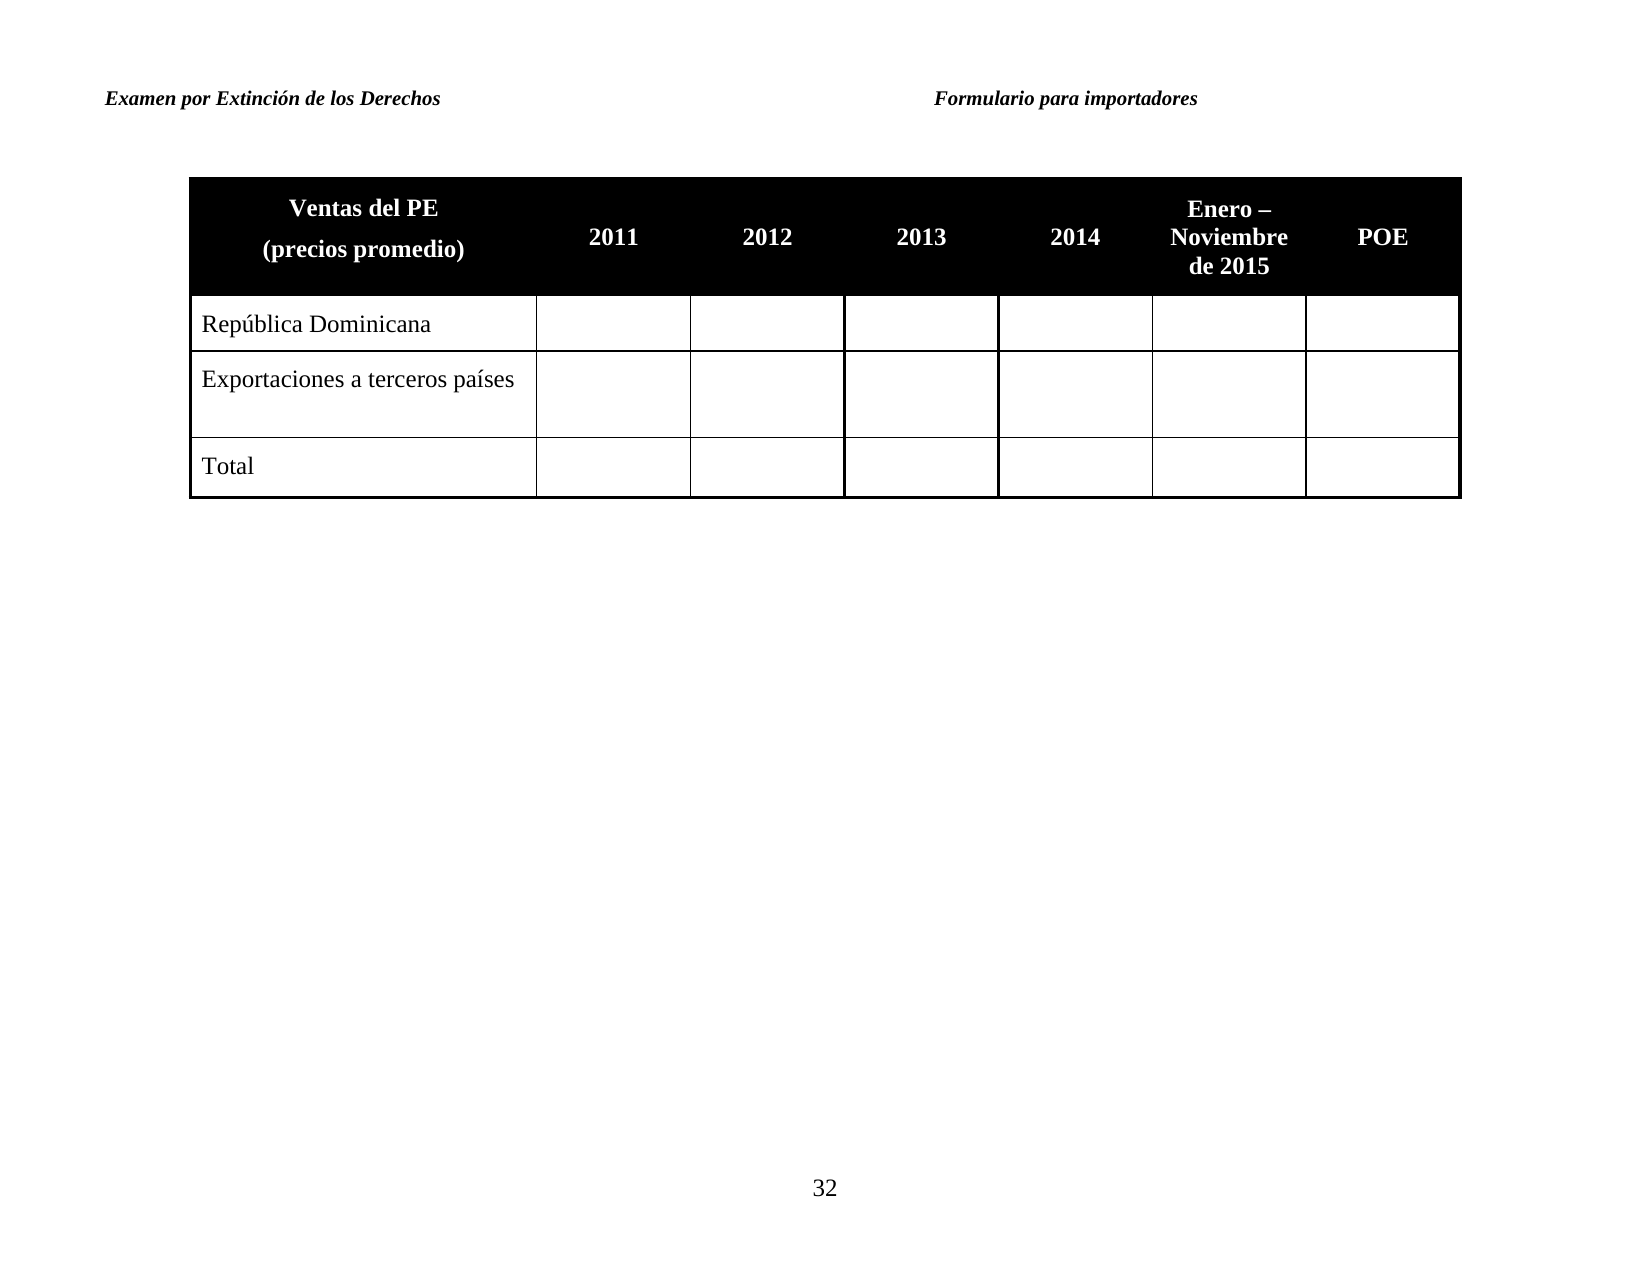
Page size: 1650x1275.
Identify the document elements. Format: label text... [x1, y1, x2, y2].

table_cell [1153, 352, 1305, 437]
table_header 2013 [846, 180, 997, 293]
table_header 2011 [537, 180, 690, 293]
table_cell Total [192, 438, 536, 496]
table_header 2012 [691, 180, 843, 293]
table_cell [691, 296, 843, 350]
table_cell [846, 296, 997, 350]
table_cell [1307, 296, 1458, 350]
table_cell [1153, 296, 1305, 350]
table_header Enero – Noviembre de 2015 [1153, 180, 1305, 293]
table_cell [1000, 296, 1152, 350]
table_cell [537, 296, 690, 350]
table_cell [1000, 438, 1152, 496]
table_cell [846, 352, 997, 437]
table_header Ventas del PE (precios promedio) [192, 180, 536, 293]
table_cell [1000, 352, 1152, 437]
table_cell Exportaciones a terceros países [192, 352, 536, 437]
table_cell [537, 352, 690, 437]
table_cell [691, 438, 843, 496]
table_cell [1153, 438, 1305, 496]
table_cell República Dominicana [192, 296, 536, 350]
table_cell [846, 438, 997, 496]
table_cell [1307, 352, 1458, 437]
table_header 2014 [1000, 180, 1152, 293]
table_cell [691, 352, 843, 437]
table_header POE [1307, 180, 1458, 293]
table_cell [1307, 438, 1458, 496]
table_cell [537, 438, 690, 496]
